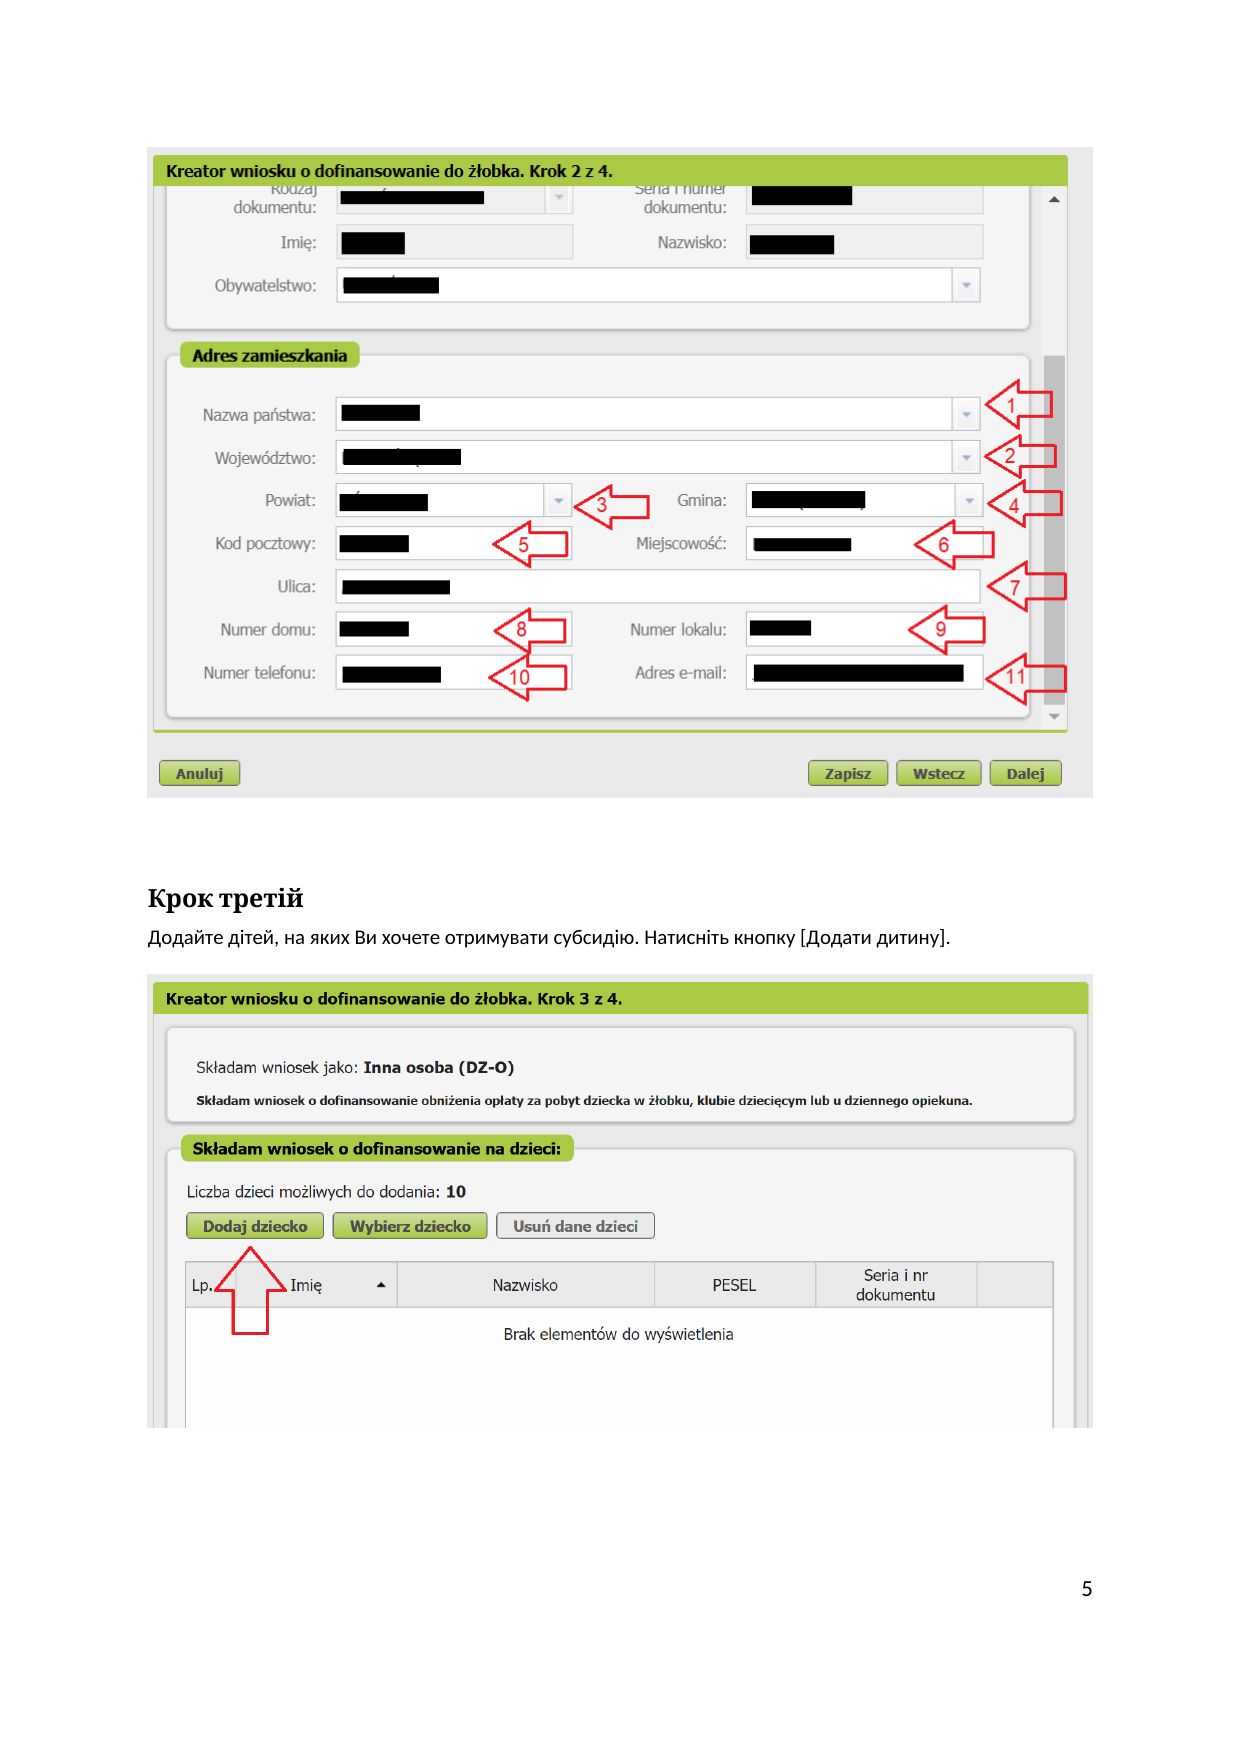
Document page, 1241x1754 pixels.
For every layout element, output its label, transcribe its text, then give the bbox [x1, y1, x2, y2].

subtitle Крок третій [148, 885, 1093, 914]
picture [147, 974, 1093, 1428]
text Додайте дітей, на яких Ви хочете отримувати субсидію. Натисніть кнопку [Додати дитину]. [148, 924, 1093, 950]
picture [147, 147, 1093, 798]
